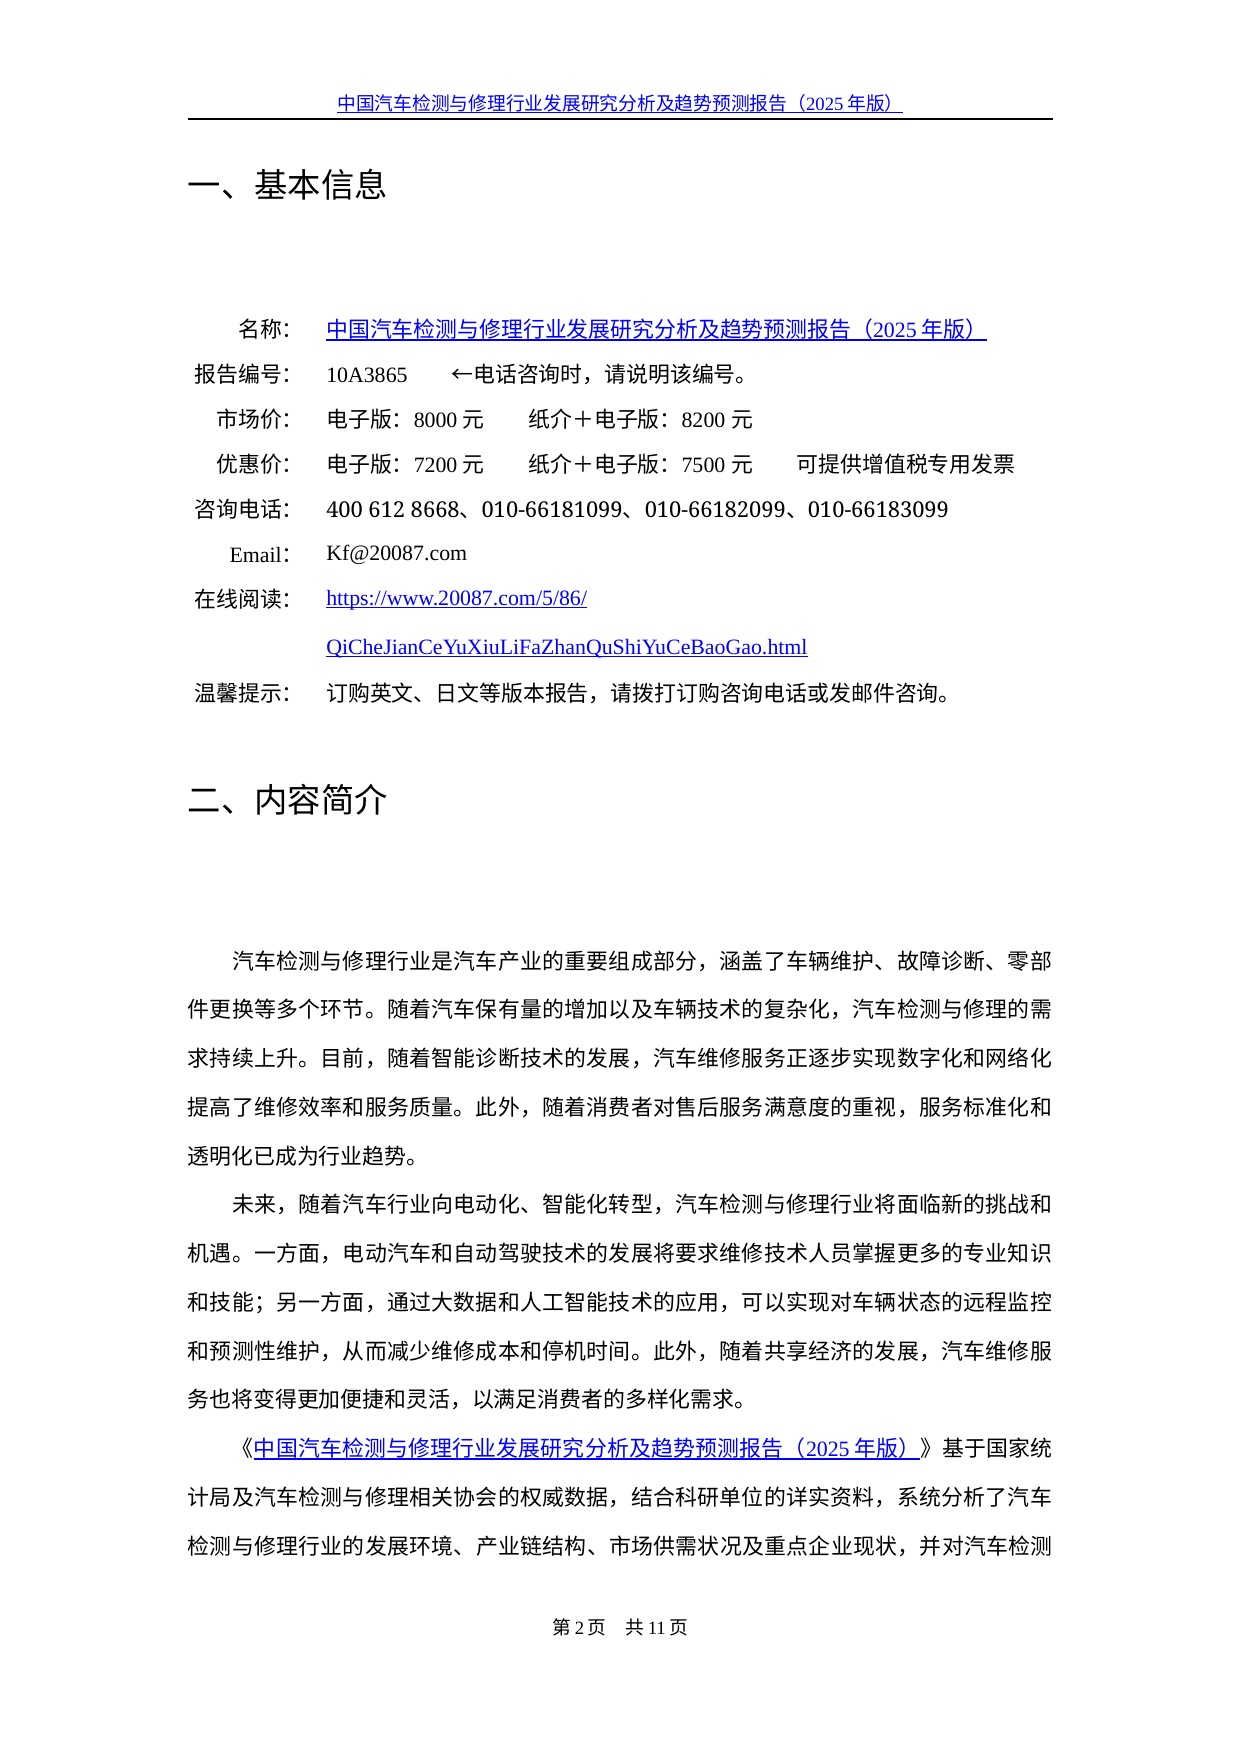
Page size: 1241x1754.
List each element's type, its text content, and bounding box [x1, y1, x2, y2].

table_cell 温馨提示： [167, 675, 315, 720]
table_cell 订购英文、日文等版本报告，请拨打订购咨询电话或发邮件咨询。 [315, 675, 1073, 720]
table_header 中国汽车检测与修理行业发展研究分析及趋势预测报告（2025年版） [315, 312, 1073, 357]
table_cell 咨询电话： [167, 492, 315, 537]
title 二、内容简介 [187, 766, 1053, 831]
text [187, 943, 1053, 1561]
table_cell 400 612 8668、010-66181099、010-66182099、010-66183099 [315, 492, 1073, 537]
table_cell 报告编号： [167, 357, 315, 402]
table_cell [315, 582, 1073, 675]
table_cell 在线阅读： [167, 582, 315, 675]
table_cell Email： [167, 537, 315, 582]
table_cell 市场价： [167, 402, 315, 447]
table_cell Kf@20087.com [315, 537, 1073, 582]
table_header 名称： [167, 312, 315, 357]
table_cell 电子版：8000 元 纸介＋电子版：8200 元 [315, 402, 1073, 447]
table_cell 优惠价： [167, 447, 315, 492]
table_cell 电子版：7200 元 纸介＋电子版：7500 元 可提供增值税专用发票 [315, 447, 1073, 492]
table_cell 10A3865 ←电话咨询时，请说明该编号。 [315, 357, 1073, 402]
title 一、基本信息 [187, 150, 1053, 215]
